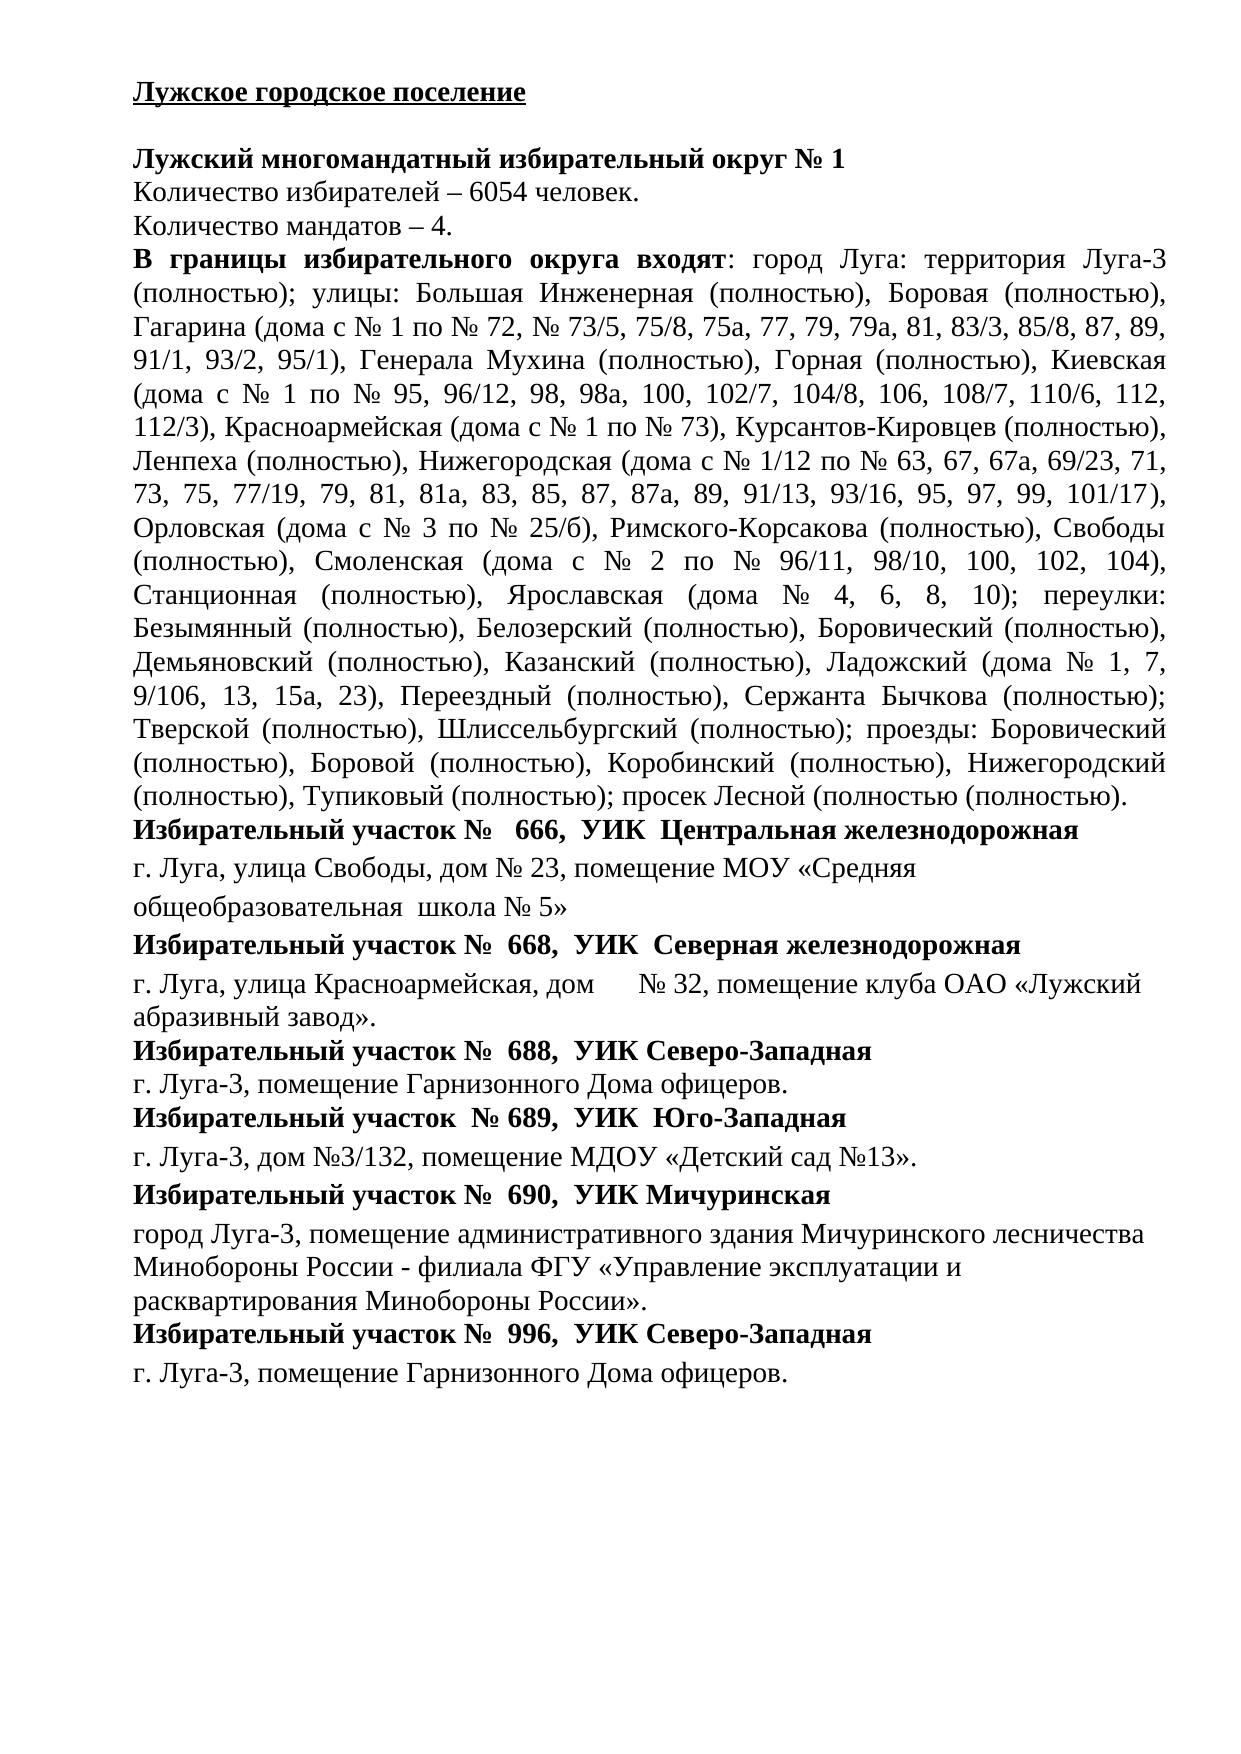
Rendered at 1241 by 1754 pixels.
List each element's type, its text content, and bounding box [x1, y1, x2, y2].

text Количество мандатов – 4. [133, 208, 1167, 242]
text Избирательный участок № 690, УИК Мичуринская [133, 1177, 1167, 1211]
text Лужский многомандатный избирательный округ № 1 [133, 141, 1167, 174]
text Количество избирателей – 6054 человек. [133, 174, 1167, 208]
text Избирательный участок № 689, УИК Юго-Западная [133, 1100, 1167, 1134]
text Лужское городское поселение [133, 74, 1167, 107]
text В границы избирательного округа входят: город Луга: территория Луга-3 (полностью); улицы: Большая Инженерная (полностью), Боровая (полностью), Гагарина (дома с № 1 по № 72, № 73/5, 75/8, 75а, 77, 79, 79а, 81, 83/3, 85/8, 87, 89, 91/1, 93/2, 95/1), Генерала Мухина (полностью), Горная (полностью), Киевская (дома с № 1 по № 95, 96/12, 98, 98а, 100, 102/7, 104/8, 106, 108/7, 110/6, 112, 112/3), Красноармейская (дома с № 1 по № 73), Курсантов-Кировцев (полностью), Ленпеха (полностью), Нижегородская (дома с № 1/12 по № 63, 67, 67а, 69/23, 71, 73, 75, 77/19, 79, 81, 81а, 83, 85, 87, 87а, 89, 91/13, 93/16, 95, 97, 99, 101/17), Орловская (дома с № 3 по № 25/б), Римского-Корсакова (полностью), Свободы (полностью), Смоленская (дома с № 2 по № 96/11, 98/10, 100, 102, 104), Станционная (полностью), Ярославская (дома № 4, 6, 8, 10); переулки: Безымянный (полностью), Белозерский (полностью), Боровический (полностью), Демьяновский (полностью), Казанский (полностью), Ладожский (дома № 1, 7, 9/106, 13, 15а, 23), Переездный (полностью), Сержанта Бычкова (полностью); Тверской (полностью), Шлиссельбургский (полностью); проезды: Боровический (полностью), Боровой (полностью), Коробинский (полностью), Нижегородский (полностью), Тупиковый (полностью); просек Лесной (полностью (полностью). [133, 242, 1167, 812]
text Избирательный участок № 668, УИК Северная железнодорожная [133, 927, 1167, 961]
text город Луга-3, помещение административного здания Мичуринского лесничества Минобороны России - филиала ФГУ «Управление эксплуатации и расквартирования Минобороны России». [133, 1216, 1167, 1316]
text г. Луга-3, дом №3/132, помещение МДОУ «Детский сад №13». [133, 1139, 1167, 1172]
text Избирательный участок № 666, УИК Центральная железнодорожная [133, 812, 1167, 845]
text г. Луга-3, помещение Гарнизонного Дома офицеров. [133, 1067, 1167, 1100]
text Избирательный участок № 688, УИК Северо-Западная [133, 1033, 1167, 1067]
text Избирательный участок № 996, УИК Северо-Западная [133, 1316, 1167, 1350]
text г. Луга-3, помещение Гарнизонного Дома офицеров. [133, 1355, 1167, 1388]
text г. Луга, улица Свободы, дом № 23, помещение МОУ «Средняя общеобразовательная школа № 5» [133, 850, 1167, 922]
text г. Луга, улица Красноармейская, дом № 32, помещение клуба ОАО «Лужский абразивный завод». [133, 966, 1167, 1033]
